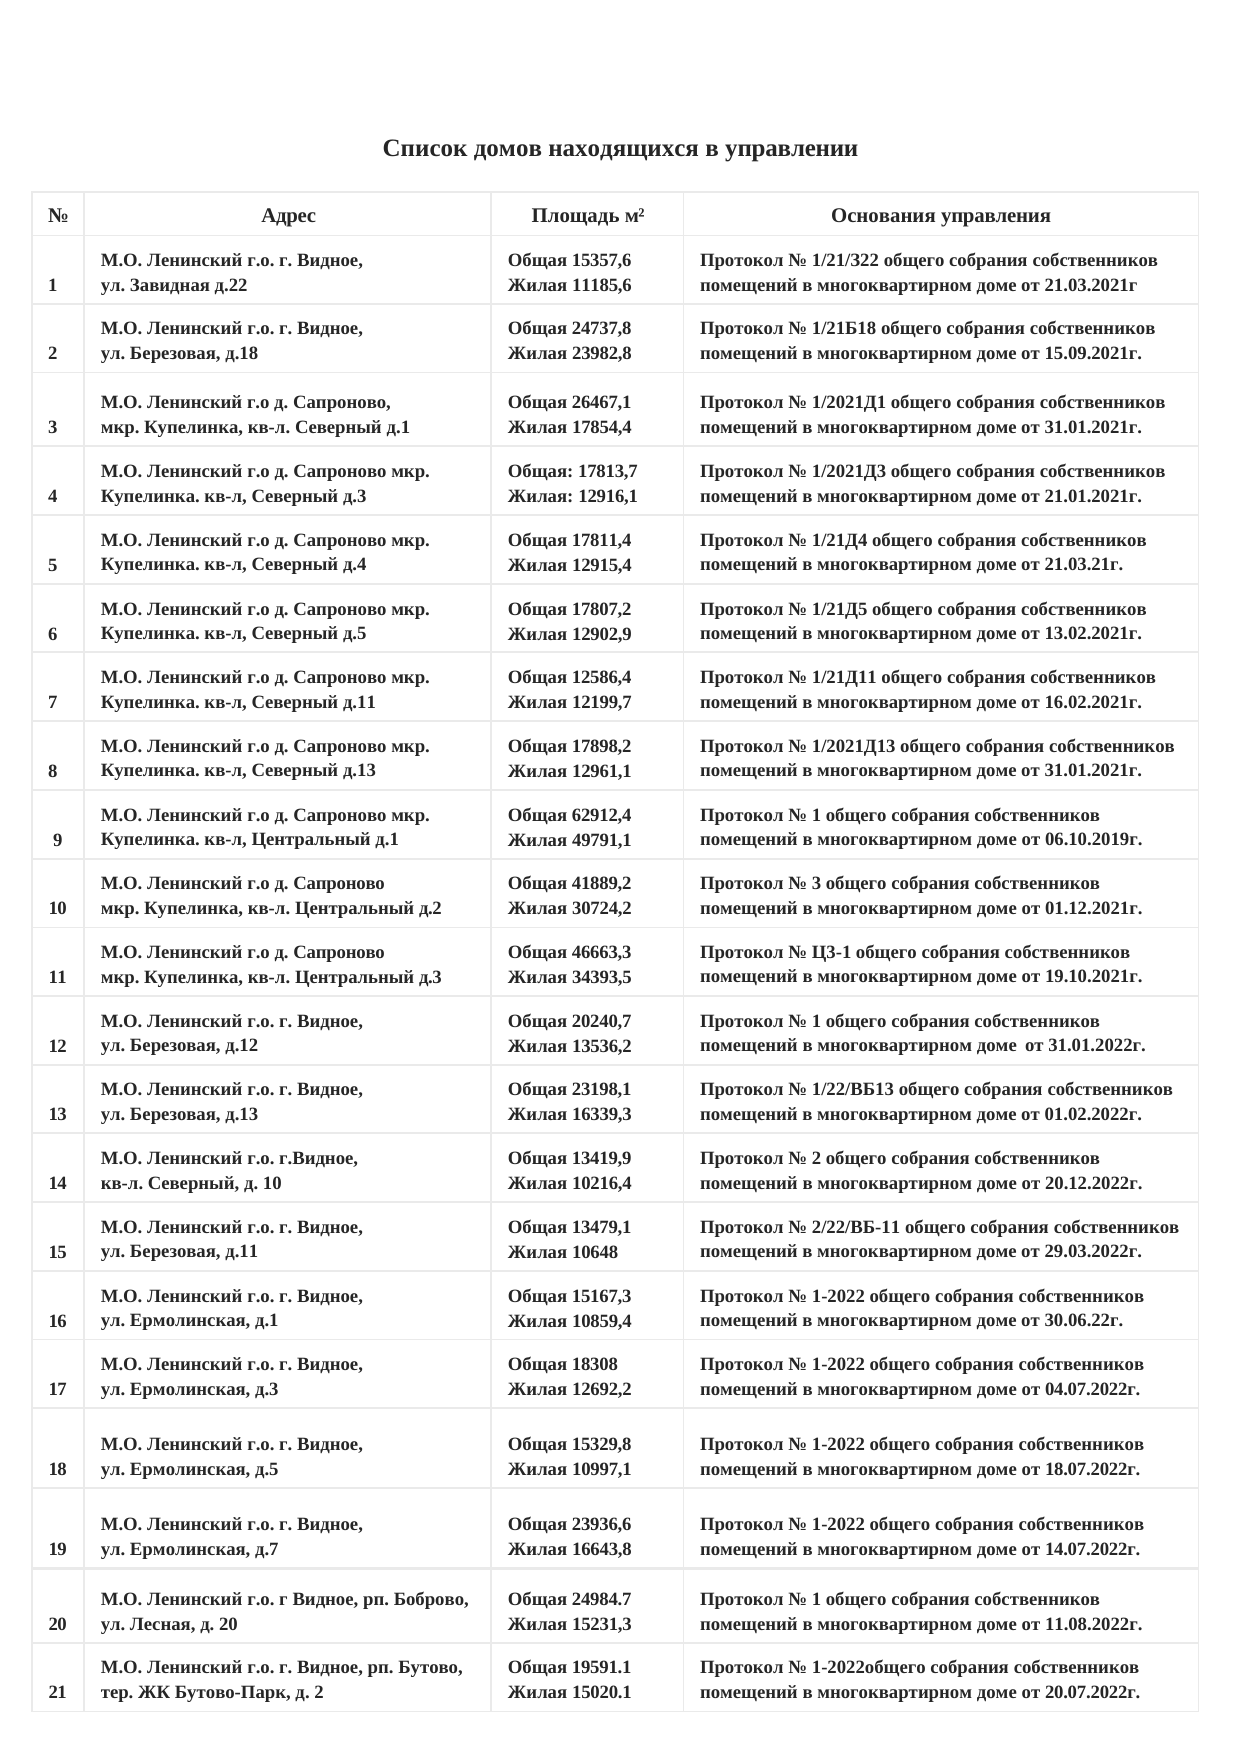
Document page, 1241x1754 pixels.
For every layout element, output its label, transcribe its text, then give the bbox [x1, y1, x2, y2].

table_cell 10 [33, 860, 83, 927]
table_cell Протокол № 1-2022общего собрания собственников помещений в многоквартирном доме от 20.07.2022г. [684, 1644, 1198, 1711]
table_cell Протокол № 3 общего собрания собственников помещений в многоквартирном доме от 01.12.2021г. [684, 860, 1198, 927]
table_cell Общая 41889,2 Жилая 30724,2 [492, 860, 683, 927]
table_cell 1 [33, 236, 83, 303]
table_cell 2 [33, 305, 83, 372]
table_cell Протокол № 1/21Б18 общего собрания собственников помещений в многоквартирном доме от 15.09.2021г. [684, 305, 1198, 372]
table_cell М.О. Ленинский г.о. г. Видное, ул. Ермолинская, д.7 [85, 1489, 490, 1567]
table_cell Протокол № 1-2022 общего собрания собственников помещений в многоквартирном доме от 04.07.2022г. [684, 1340, 1198, 1407]
table_cell М.О. Ленинский г.о д. Сапроново, мкр. Купелинка, кв-л. Северный д.1 [85, 373, 490, 445]
title Список домов находящихся в управлении [32, 133, 1209, 162]
table_cell М.О. Ленинский г.о д. Сапроново мкр. Купелинка. кв-л, Северный д.11 [85, 653, 490, 720]
table_cell М.О. Ленинский г.о. г. Видное, ул. Березовая, д.12 [85, 997, 490, 1064]
table_cell Протокол № 2/22/ВБ-11 общего собрания собственников помещений в многоквартирном доме от 29.03.2022г. [684, 1203, 1198, 1270]
table_cell Протокол № 1/21/З22 общего собрания собственников помещений в многоквартирном доме от 21.03.2021г [684, 236, 1198, 303]
table_cell 16 [33, 1272, 83, 1338]
table_cell Протокол № Ц3-1 общего собрания собственников помещений в многоквартирном доме от 19.10.2021г. [684, 928, 1198, 995]
table_cell Протокол № 1/21Д11 общего собрания собственников помещений в многоквартирном доме от 16.02.2021г. [684, 653, 1198, 720]
table_cell Общая 13419,9 Жилая 10216,4 [492, 1134, 683, 1201]
table_cell 21 [33, 1644, 83, 1711]
table_cell Общая 17811,4 Жилая 12915,4 [492, 516, 683, 583]
table_cell М.О. Ленинский г.о. г. Видное, ул. Березовая, д.13 [85, 1066, 490, 1132]
table_cell Протокол № 1/2021Д13 общего собрания собственников помещений в многоквартирном доме от 31.01.2021г. [684, 722, 1198, 789]
table_cell Протокол № 1/2021Д3 общего собрания собственников помещений в многоквартирном доме от 21.01.2021г. [684, 447, 1198, 514]
table_header Протокол № 1 общего собрания собственников помещений в многоквартирном доме от 11.08.2022г. [684, 1570, 1198, 1642]
table_header Общая 24984.7 Жилая 15231,3 [492, 1570, 683, 1642]
table_cell М.О. Ленинский г.о д. Сапроново мкр. Купелинка, кв-л. Центральный д.2 [85, 860, 490, 927]
table_cell М.О. Ленинский г.о д. Сапроново мкр. Купелинка. кв-л, Центральный д.1 [85, 791, 490, 858]
table_cell Общая 24737,8 Жилая 23982,8 [492, 305, 683, 372]
table_cell Общая 18308 Жилая 12692,2 [492, 1340, 683, 1407]
table_cell М.О. Ленинский г.о д. Сапроново мкр. Купелинка. кв-л, Северный д.5 [85, 585, 490, 651]
table_cell Протокол № 1-2022 общего собрания собственников помещений в многоквартирном доме от 30.06.22г. [684, 1272, 1198, 1338]
table_cell 11 [33, 928, 83, 995]
table_header № [33, 193, 83, 234]
table_cell Протокол № 1-2022 общего собрания собственников помещений в многоквартирном доме от 14.07.2022г. [684, 1489, 1198, 1567]
table_header Основания управления [684, 193, 1198, 234]
table_cell 8 [33, 722, 83, 789]
table_cell М.О. Ленинский г.о. г. Видное, ул. Ермолинская, д.3 [85, 1340, 490, 1407]
table_cell М.О. Ленинский г.о. г. Видное, ул. Ермолинская, д.5 [85, 1409, 490, 1487]
table_cell М.О. Ленинский г.о. г. Видное, ул. Ермолинская, д.1 [85, 1272, 490, 1338]
table_cell Общая 15357,6 Жилая 11185,6 [492, 236, 683, 303]
table_cell 12 [33, 997, 83, 1064]
table_cell Общая 17807,2 Жилая 12902,9 [492, 585, 683, 651]
table_cell М.О. Ленинский г.о. г. Видное, ул. Березовая, д.18 [85, 305, 490, 372]
table_cell М.О. Ленинский г.о. г. Видное, ул. Березовая, д.11 [85, 1203, 490, 1270]
table_cell Общая 12586,4 Жилая 12199,7 [492, 653, 683, 720]
table_cell Протокол № 2 общего собрания собственников помещений в многоквартирном доме от 20.12.2022г. [684, 1134, 1198, 1201]
table_cell 6 [33, 585, 83, 651]
table_cell М.О. Ленинский г.о д. Сапроново мкр. Купелинка. кв-л, Северный д.13 [85, 722, 490, 789]
table_cell М.О. Ленинский г.о. г. Видное, рп. Бутово, тер. ЖК Бутово-Парк, д. 2 [85, 1644, 490, 1711]
table_cell 18 [33, 1409, 83, 1487]
table_cell Общая 15167,3 Жилая 10859,4 [492, 1272, 683, 1338]
table_header Адрес [85, 193, 490, 234]
table_cell Общая 17898,2 Жилая 12961,1 [492, 722, 683, 789]
table_cell 7 [33, 653, 83, 720]
table_cell 17 [33, 1340, 83, 1407]
table_cell Протокол № 1/22/ВБ13 общего собрания собственников помещений в многоквартирном доме от 01.02.2022г. [684, 1066, 1198, 1132]
table_cell Общая 62912,4 Жилая 49791,1 [492, 791, 683, 858]
table_cell 9 [33, 791, 83, 858]
table_cell 3 [33, 373, 83, 445]
table_cell Общая 13479,1 Жилая 10648 [492, 1203, 683, 1270]
table_cell Общая 23936,6 Жилая 16643,8 [492, 1489, 683, 1567]
table_cell Протокол № 1 общего собрания собственников помещений в многоквартирном доме от 31.01.2022г. [684, 997, 1198, 1064]
table_header Площадь м² [492, 193, 683, 234]
table_header М.О. Ленинский г.о. г Видное, рп. Боброво, ул. Лесная, д. 20 [85, 1570, 490, 1642]
table_cell Протокол № 1/21Д4 общего собрания собственников помещений в многоквартирном доме от 21.03.21г. [684, 516, 1198, 583]
table_cell 4 [33, 447, 83, 514]
table_cell Общая: 17813,7 Жилая: 12916,1 [492, 447, 683, 514]
table_cell Общая 23198,1 Жилая 16339,3 [492, 1066, 683, 1132]
table_cell Общая 46663,3 Жилая 34393,5 [492, 928, 683, 995]
table_cell М.О. Ленинский г.о. г.Видное, кв-л. Северный, д. 10 [85, 1134, 490, 1201]
table_cell М.О. Ленинский г.о д. Сапроново мкр. Купелинка. кв-л, Северный д.3 [85, 447, 490, 514]
table_cell М.О. Ленинский г.о д. Сапроново мкр. Купелинка, кв-л. Центральный д.3 [85, 928, 490, 995]
table_cell Протокол № 1/21Д5 общего собрания собственников помещений в многоквартирном доме от 13.02.2021г. [684, 585, 1198, 651]
table_cell 14 [33, 1134, 83, 1201]
table_cell М.О. Ленинский г.о д. Сапроново мкр. Купелинка. кв-л, Северный д.4 [85, 516, 490, 583]
table_cell Протокол № 1/2021Д1 общего собрания собственников помещений в многоквартирном доме от 31.01.2021г. [684, 373, 1198, 445]
table_cell Общая 19591.1 Жилая 15020.1 [492, 1644, 683, 1711]
table_cell 13 [33, 1066, 83, 1132]
table_cell 19 [33, 1489, 83, 1567]
table_cell 5 [33, 516, 83, 583]
table_cell 15 [33, 1203, 83, 1270]
table_cell Протокол № 1-2022 общего собрания собственников помещений в многоквартирном доме от 18.07.2022г. [684, 1409, 1198, 1487]
table_cell Протокол № 1 общего собрания собственников помещений в многоквартирном доме от 06.10.2019г. [684, 791, 1198, 858]
table_cell Общая 20240,7 Жилая 13536,2 [492, 997, 683, 1064]
table_cell Общая 26467,1 Жилая 17854,4 [492, 373, 683, 445]
table_cell Общая 15329,8 Жилая 10997,1 [492, 1409, 683, 1487]
table_header 20 [33, 1570, 83, 1642]
table_cell М.О. Ленинский г.о. г. Видное, ул. Завидная д.22 [85, 236, 490, 303]
